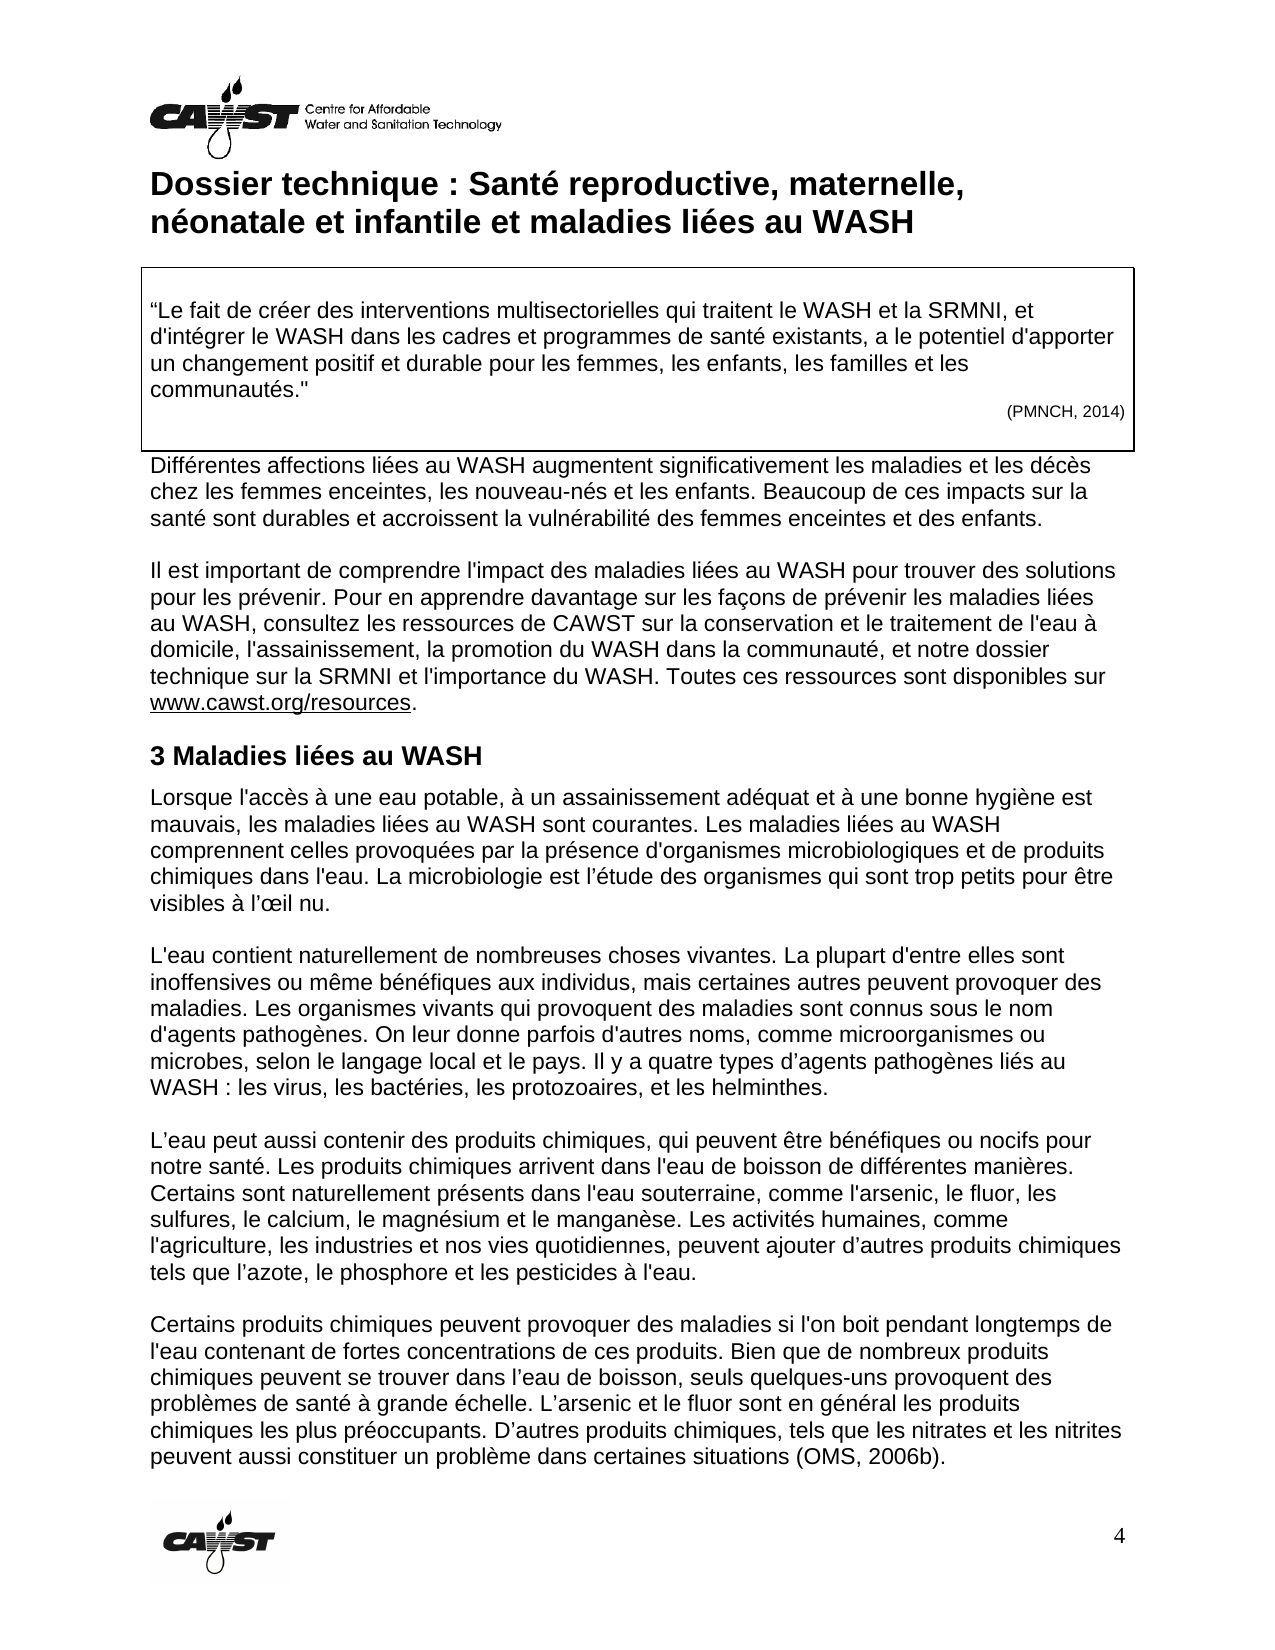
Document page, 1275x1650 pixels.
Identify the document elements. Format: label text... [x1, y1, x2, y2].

text Différentes affections liées au WASH augmentent significativement les maladies et les décès chez les femmes enceintes, les nouveau-nés et les enfants. Beaucoup de ces impacts sur la santé sont durables et accroissent la vulnérabilité des femmes enceintes et des enfants. [150, 452, 1125, 531]
picture [150, 1498, 293, 1584]
text L’eau peut aussi contenir des produits chimiques, qui peuvent être bénéfiques ou nocifs pour notre santé. Les produits chimiques arrivent dans l'eau de boisson de différentes manières. Certains sont naturellement présents dans l'eau souterraine, comme l'arsenic, le fluor, les sulfures, le calcium, le magnésium et le manganèse. Les activités humaines, comme l'agriculture, les industries et nos vies quotidiennes, peuvent ajouter d’autres produits chimiques tels que l’azote, le phosphore et les pesticides à l'eau. [150, 1127, 1125, 1285]
text Certains produits chimiques peuvent provoquer des maladies si l'on boit pendant longtemps de l'eau contenant de fortes concentrations de ces produits. Bien que de nombreux produits chimiques peuvent se trouver dans l’eau de boisson, seuls quelques-uns provoquent des problèmes de santé à grande échelle. L’arsenic et le fluor sont en général les produits chimiques les plus préoccupants. D’autres produits chimiques, tels que les nitrates et les nitrites peuvent aussi constituer un problème dans certaines situations (OMS, 2006b). [150, 1311, 1125, 1469]
picture [150, 75, 502, 164]
text (PMNCH, 2014) [150, 402, 1125, 421]
subtitle 3 Maladies liées au WASH [150, 740, 1125, 772]
text “Le fait de créer des interventions multisectorielles qui traitent le WASH et la SRMNI, et d'intégrer le WASH dans les cadres et programmes de santé existants, a le potentiel d'apporter un changement positif et durable pour les femmes, les enfants, les familles et les communautés." [150, 297, 1125, 402]
text Il est important de comprendre l'impact des maladies liées au WASH pour trouver des solutions pour les prévenir. Pour en apprendre davantage sur les façons de prévenir les maladies liées au WASH, consultez les ressources de CAWST sur la conservation et le traitement de l'eau à domicile, l'assainissement, la promotion du WASH dans la communauté, et notre dossier technique sur la SRMNI et l'importance du WASH. Toutes ces ressources sont disponibles sur www.cawst.org/resources. [150, 557, 1125, 715]
text Lorsque l'accès à une eau potable, à un assainissement adéquat et à une bonne hygiène est mauvais, les maladies liées au WASH sont courantes. Les maladies liées au WASH comprennent celles provoquées par la présence d'organismes microbiologiques et de produits chimiques dans l'eau. La microbiologie est l’étude des organismes qui sont trop petits pour être visibles à l’œil nu. [150, 784, 1125, 916]
text L'eau contient naturellement de nombreuses choses vivantes. La plupart d'entre elles sont inoffensives ou même bénéfiques aux individus, mais certaines autres peuvent provoquer des maladies. Les organismes vivants qui provoquent des maladies sont connus sous le nom d'agents pathogènes. On leur donne parfois d'autres noms, comme microorganismes ou microbes, selon le langage local et le pays. Il y a quatre types d’agents pathogènes liés au WASH : les virus, les bactéries, les protozoaires, et les helminthes. [150, 942, 1125, 1100]
